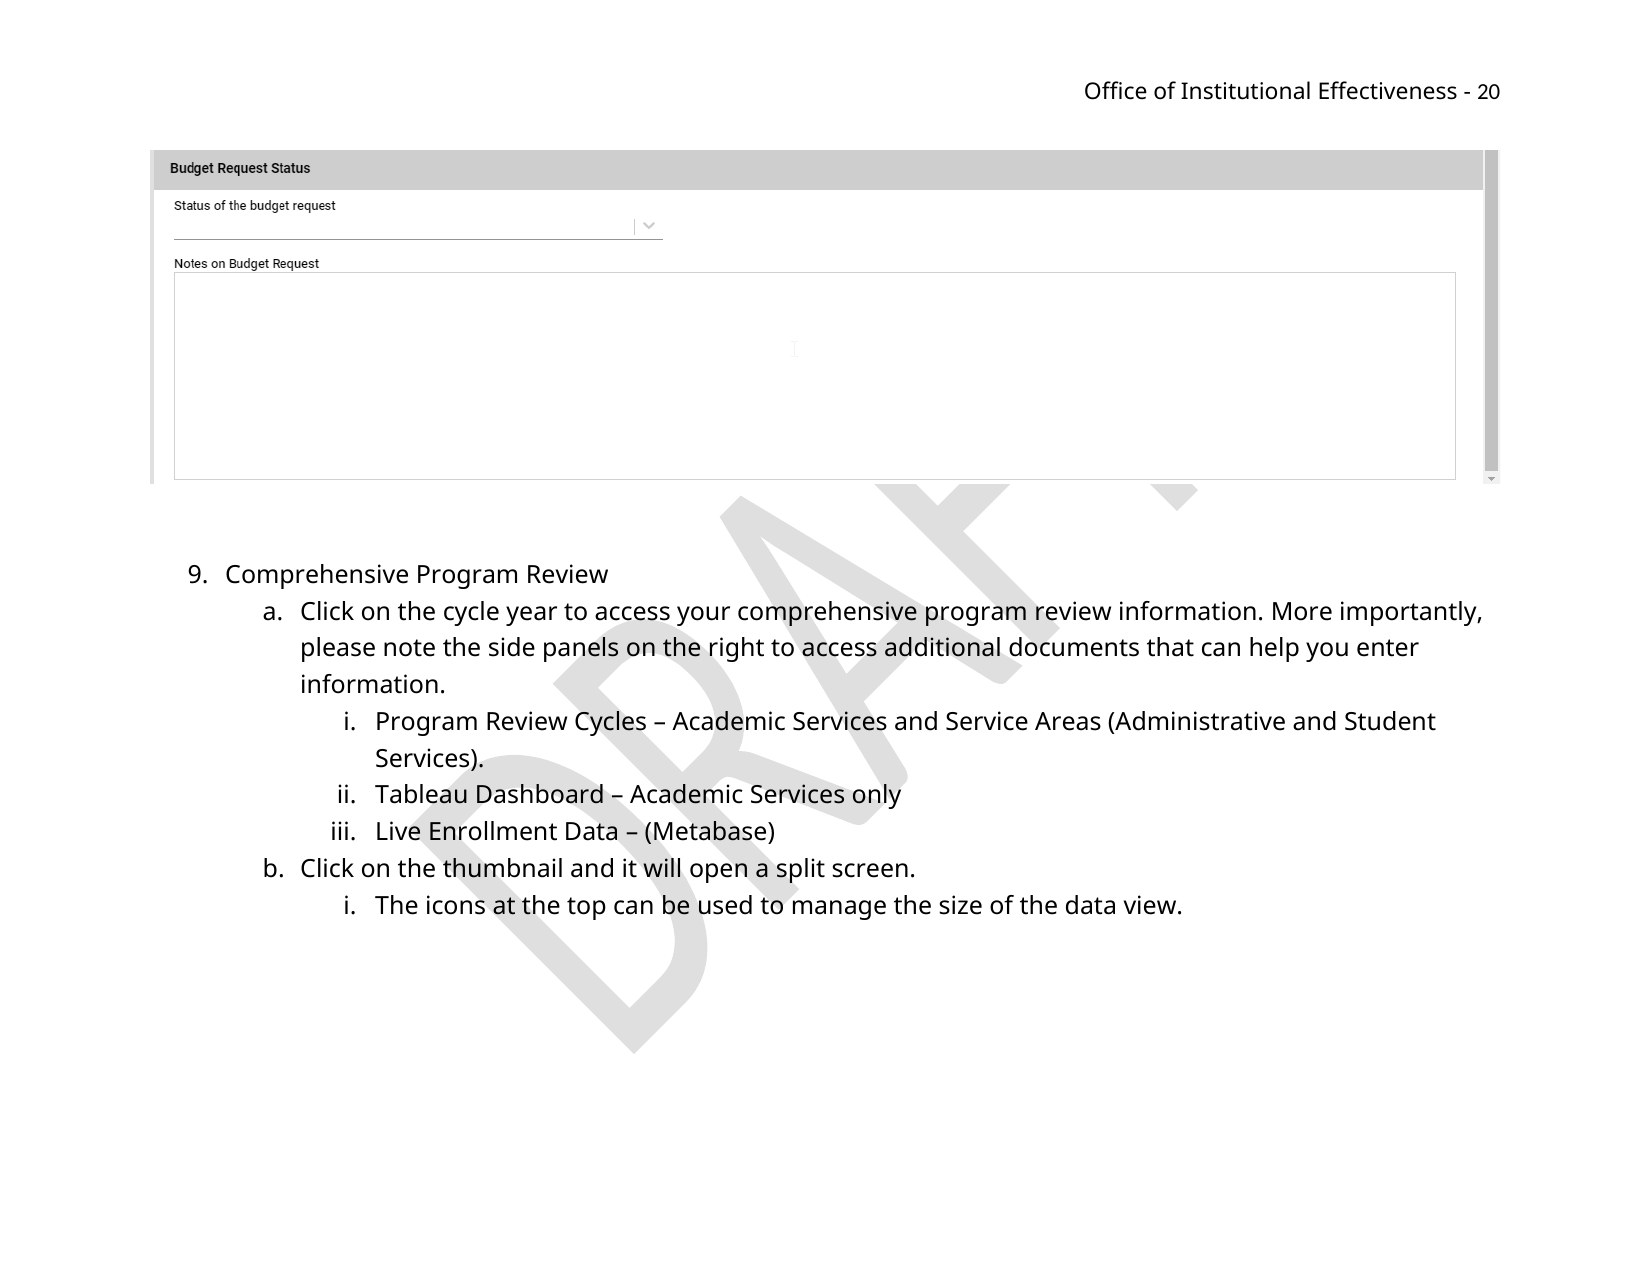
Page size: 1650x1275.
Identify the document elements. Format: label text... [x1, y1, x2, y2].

list Live Enrollment Data – (Metabase) [356, 814, 1500, 848]
list Program Review Cycles – Academic Services and Service Areas (Administrative and Student Services). [356, 703, 1500, 774]
list Tableau Dashboard – Academic Services only [356, 777, 1500, 811]
picture [150, 150, 1500, 484]
list Click on the cycle year to access your comprehensive program review information. More importantly, please note the side panels on the right to access additional documents that can help you enter information. [262, 593, 1500, 701]
list The icons at the top can be used to manage the size of the data view. [356, 887, 1500, 921]
list Comprehensive Program Review [187, 556, 1500, 590]
list Click on the thumbnail and it will open a split screen. [262, 851, 1500, 884]
